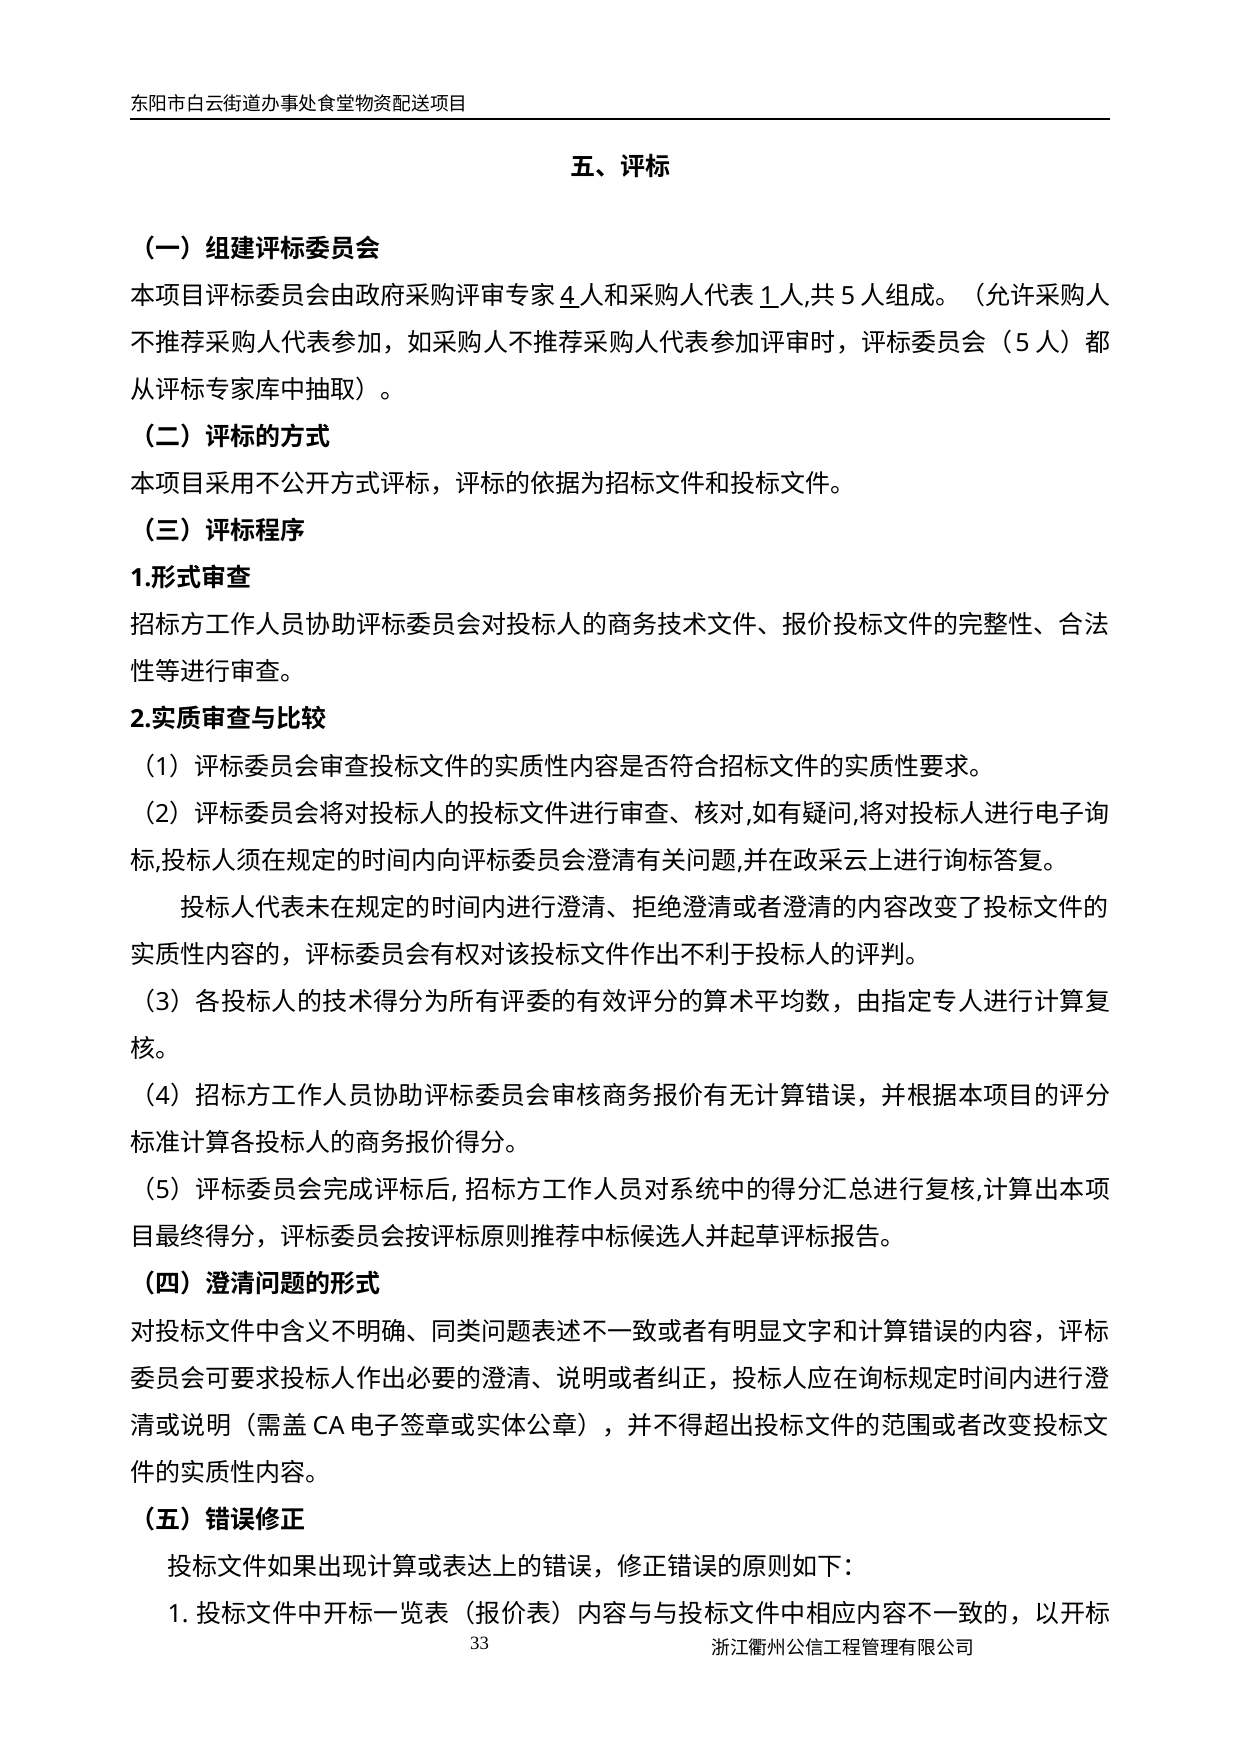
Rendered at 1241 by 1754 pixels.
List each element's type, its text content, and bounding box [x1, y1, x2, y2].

text 对投标文件中含义不明确、同类问题表述不一致或者有明显文字和计算错误的内容，评标委员会可要求投标人作出必要的澄清、说明或者纠正，投标人应在询标规定时间内进行澄清或说明（需盖CA电子签章或实体公章），并不得超出投标文件的范围或者改变投标文件的实质性内容。 [130, 1311, 1110, 1488]
text （1）评标委员会审查投标文件的实质性内容是否符合招标文件的实质性要求。 [130, 746, 1110, 782]
text 投标人代表未在规定的时间内进行澄清、拒绝澄清或者澄清的内容改变了投标文件的实质性内容的，评标委员会有权对该投标文件作出不利于投标人的评判。 [130, 887, 1110, 971]
text （3）各投标人的技术得分为所有评委的有效评分的算术平均数，由指定专人进行计算复核。 [130, 981, 1110, 1065]
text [130, 1593, 1110, 1630]
text （三）评标程序 [130, 511, 1110, 547]
text 招标方工作人员协助评标委员会对投标人的商务技术文件、报价投标文件的完整性、合法性等进行审查。 [130, 605, 1110, 688]
text 投标文件如果出现计算或表达上的错误，修正错误的原则如下： [130, 1546, 1110, 1583]
text 本项目评标委员会由政府采购评审专家4人和采购人代表1人,共5人组成。（允许采购人不推荐采购人代表参加，如采购人不推荐采购人代表参加评审时，评标委员会（5人）都从评标专家库中抽取）。 [130, 275, 1110, 406]
text （五）错误修正 [130, 1499, 1110, 1536]
text （一）组建评标委员会 [130, 228, 1110, 264]
text （四）澄清问题的形式 [130, 1264, 1110, 1300]
text （二）评标的方式 [130, 416, 1110, 453]
text （4）招标方工作人员协助评标委员会审核商务报价有无计算错误，并根据本项目的评分标准计算各投标人的商务报价得分。 [130, 1076, 1110, 1159]
subtitle 五、评标 [130, 147, 1110, 183]
text 本项目采用不公开方式评标，评标的依据为招标文件和投标文件。 [130, 463, 1110, 500]
text （2）评标委员会将对投标人的投标文件进行审查、核对,如有疑问,将对投标人进行电子询标,投标人须在规定的时间内向评标委员会澄清有关问题,并在政采云上进行询标答复。 [130, 793, 1110, 876]
text （5）评标委员会完成评标后, 招标方工作人员对系统中的得分汇总进行复核,计算出本项目最终得分，评标委员会按评标原则推荐中标候选人并起草评标报告。 [130, 1170, 1110, 1253]
text 2.实质审查与比较 [130, 699, 1110, 735]
text 1.形式审查 [130, 558, 1110, 594]
